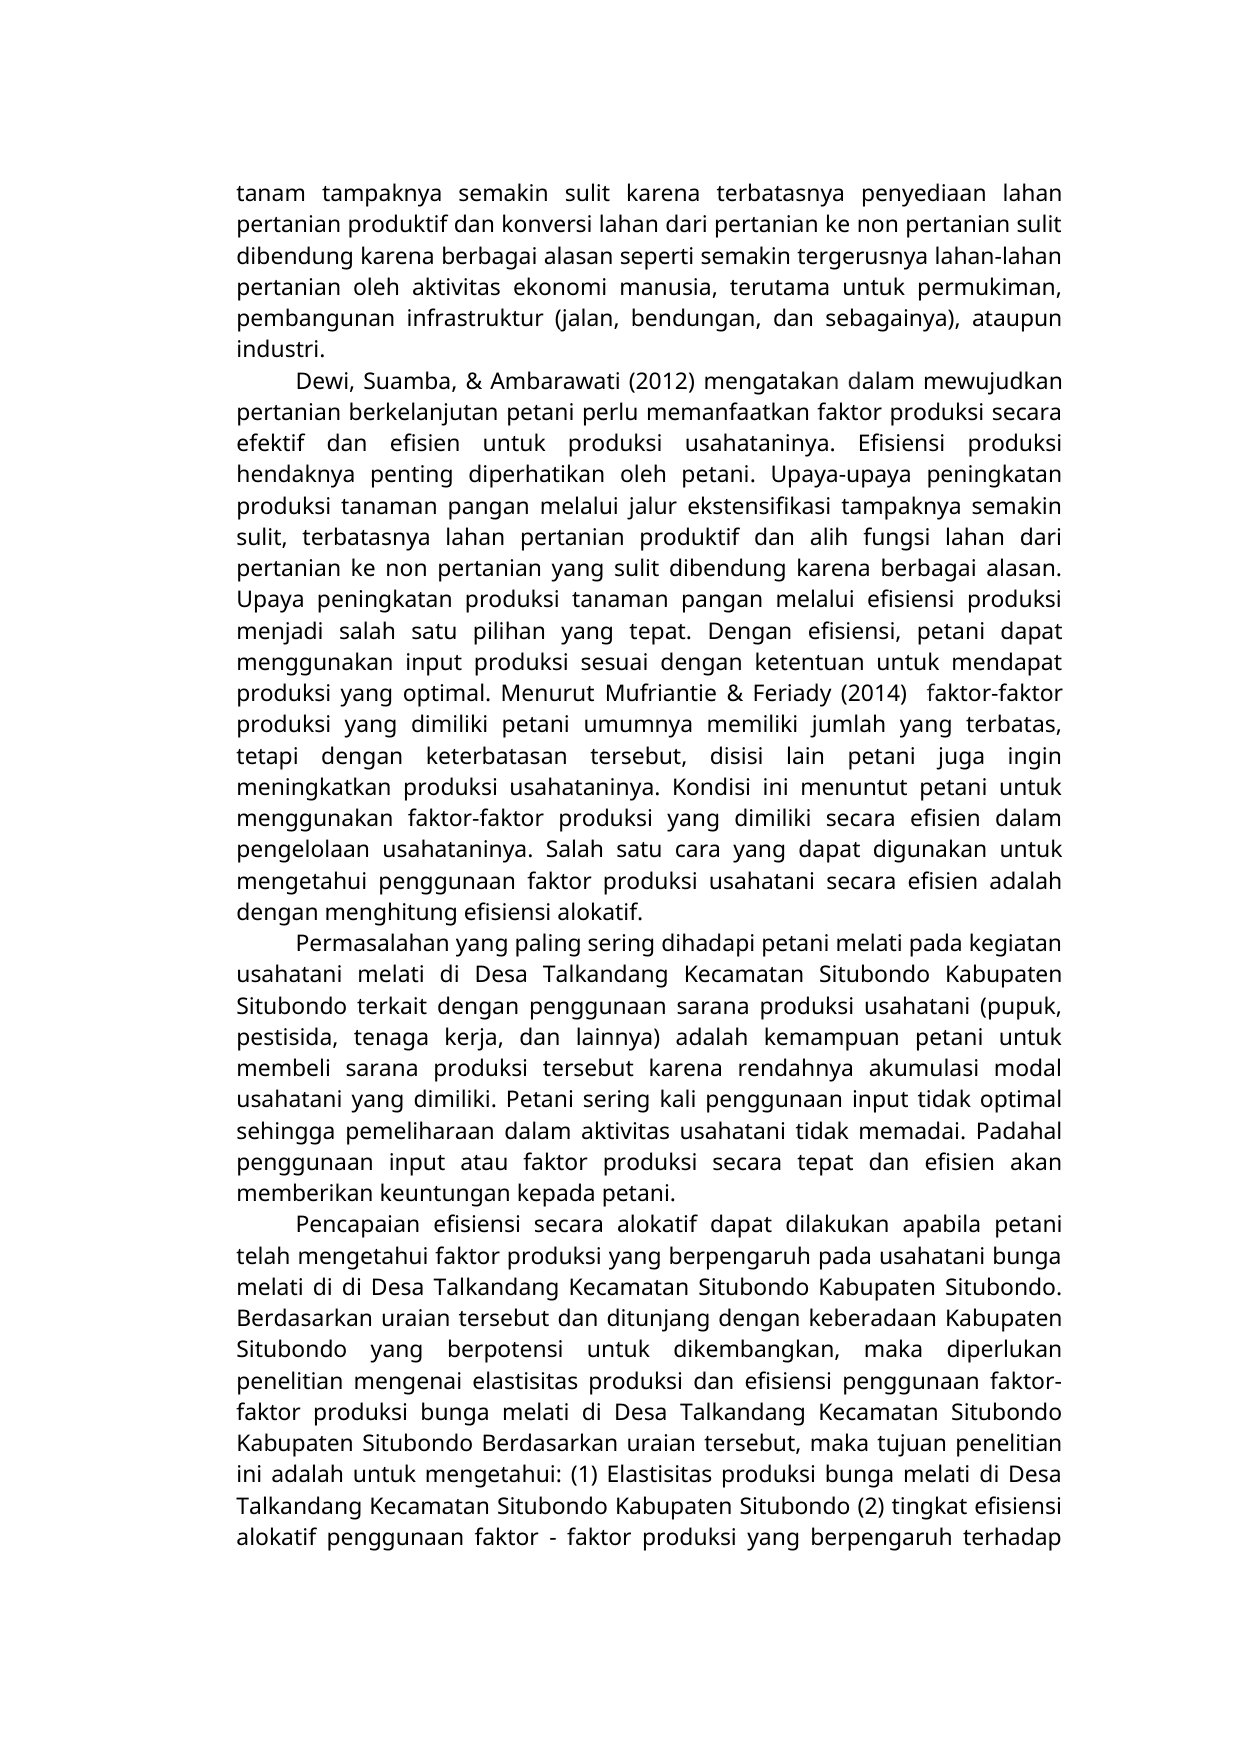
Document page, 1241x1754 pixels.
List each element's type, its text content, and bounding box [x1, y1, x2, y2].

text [236, 177, 1063, 365]
text Dewi, Suamba, & Ambarawati (2012) mengatakan dalam mewujudkan pertanian berkelanjutan petani perlu memanfaatkan faktor produksi secara efektif dan efisien untuk produksi usahataninya. Efisiensi produksi hendaknya penting diperhatikan oleh petani. Upaya-upaya peningkatan produksi tanaman pangan melalui jalur ekstensifikasi tampaknya semakin sulit, terbatasnya lahan pertanian produktif dan alih fungsi lahan dari pertanian ke non pertanian yang sulit dibendung karena berbagai alasan. Upaya peningkatan produksi tanaman pangan melalui efisiensi produksi menjadi salah satu pilihan yang tepat. Dengan efisiensi, petani dapat menggunakan input produksi sesuai dengan ketentuan untuk mendapat produksi yang optimal. Menurut Mufriantie & Feriady (2014) faktor-faktor produksi yang dimiliki petani umumnya memiliki jumlah yang terbatas, tetapi dengan keterbatasan tersebut, disisi lain petani juga ingin meningkatkan produksi usahataninya. Kondisi ini menuntut petani untuk menggunakan faktor-faktor produksi yang dimiliki secara efisien dalam pengelolaan usahataninya. Salah satu cara yang dapat digunakan untuk mengetahui penggunaan faktor produksi usahatani secara efisien adalah dengan menghitung efisiensi alokatif. [236, 365, 1063, 927]
text Permasalahan yang paling sering dihadapi petani melati pada kegiatan usahatani melati di Desa Talkandang Kecamatan Situbondo Kabupaten Situbondo terkait dengan penggunaan sarana produksi usahatani (pupuk, pestisida, tenaga kerja, dan lainnya) adalah kemampuan petani untuk membeli sarana produksi tersebut karena rendahnya akumulasi modal usahatani yang dimiliki. Petani sering kali penggunaan input tidak optimal sehingga pemeliharaan dalam aktivitas usahatani tidak memadai. Padahal penggunaan input atau faktor produksi secara tepat dan efisien akan memberikan keuntungan kepada petani. [236, 927, 1063, 1208]
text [236, 1208, 1063, 1552]
